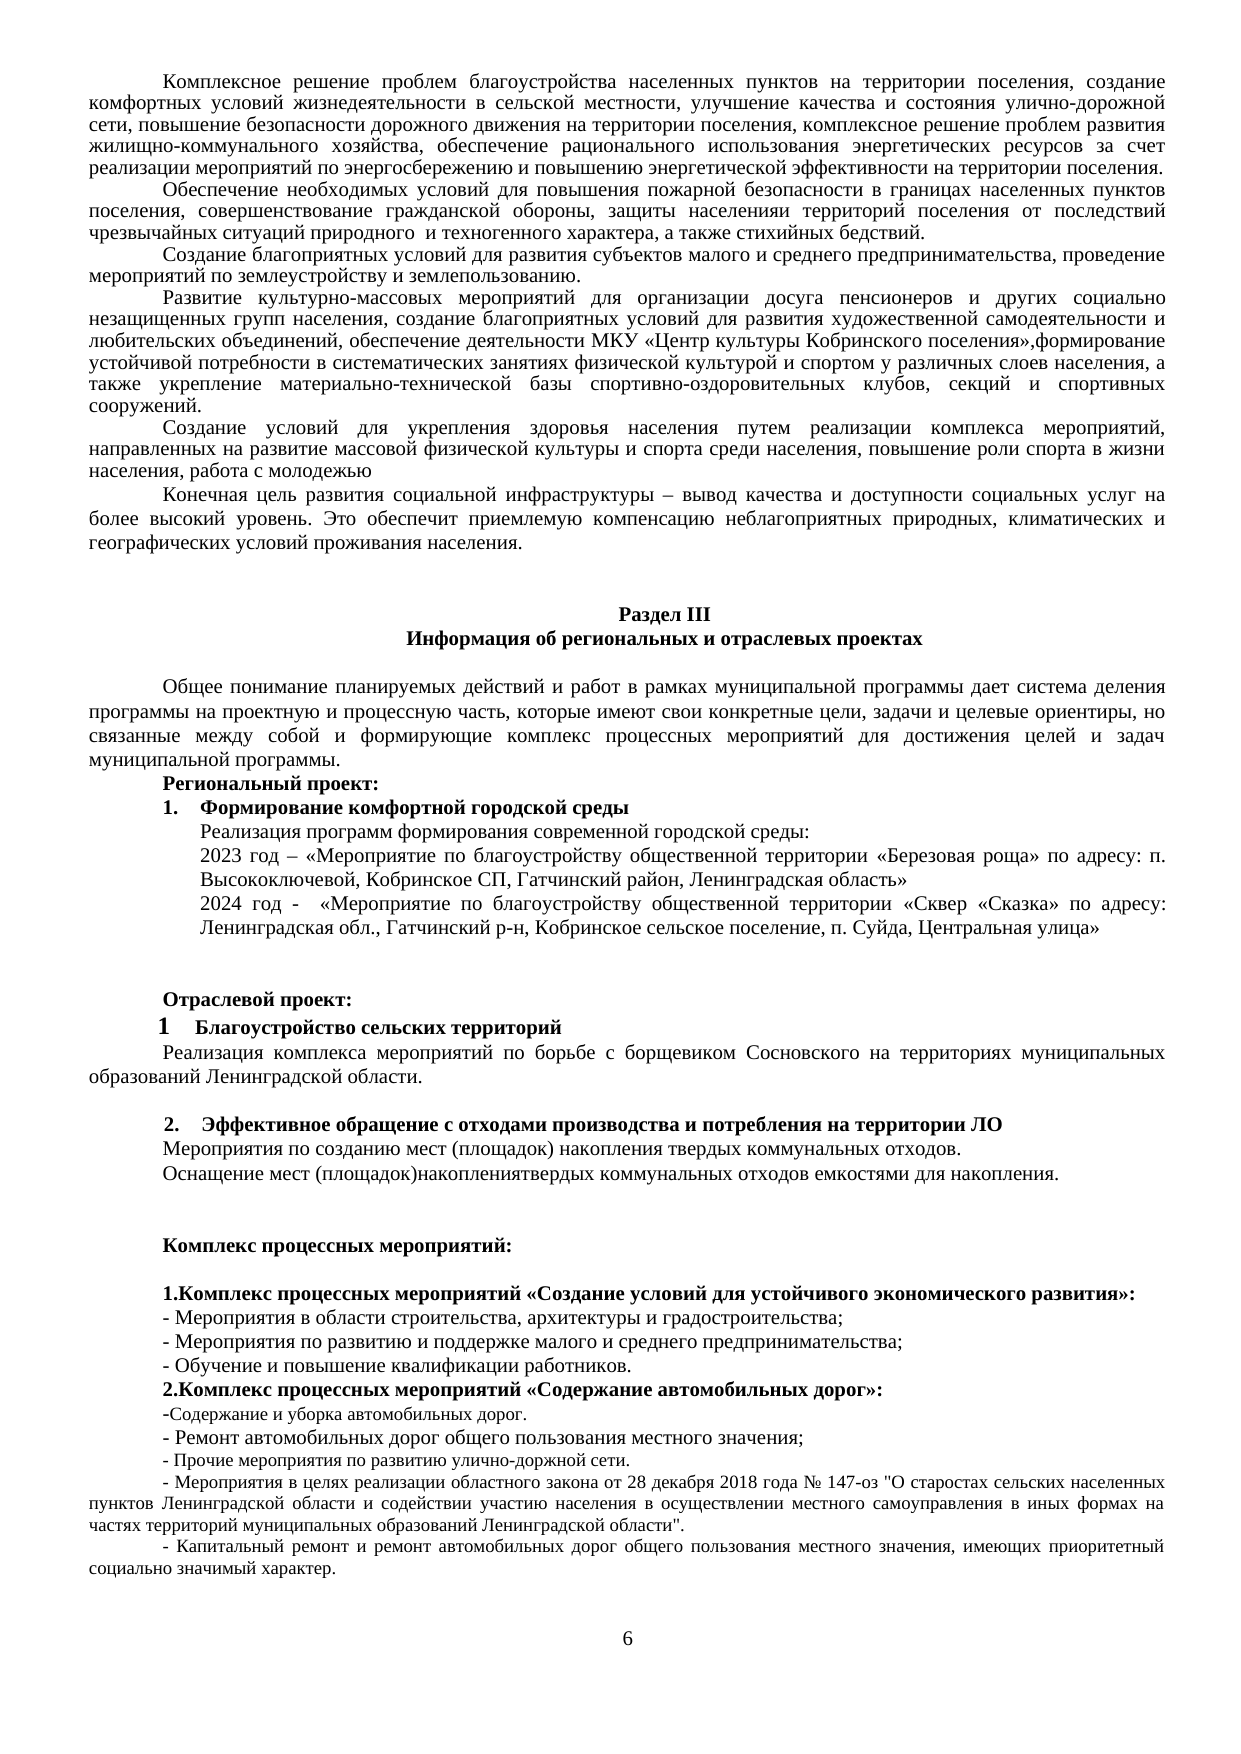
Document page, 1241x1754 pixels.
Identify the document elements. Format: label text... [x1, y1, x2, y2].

list Оснащение мест (площадок)накоплениятвердых коммунальных отходов емкостями для накопления. [89, 1160, 1167, 1184]
list Реализация комплекса мероприятий по борьбе с борщевиком Сосновского на территориях муниципальных образований Ленинградской области. [89, 1040, 1167, 1088]
text Обеспечение необходимых условий для повышения пожарной безопасности в границах населенных пунктов поселения, совершенствование гражданской обороны, защиты населенияи территорий поселения от последствий чрезвычайных ситуаций природного и техногенного характера, а также стихийных бедствий. [89, 179, 1167, 244]
text Региональный проект: [89, 771, 1167, 795]
list Эффективное обращение с отходами производства и потребления на территории ЛО [164, 1112, 1167, 1136]
list -Содержание и уборка автомобильных дорог. [89, 1401, 1167, 1425]
text 1.Комплекс процессных мероприятий «Создание условий для устойчивого экономического развития»: [89, 1281, 1167, 1305]
list - Мероприятия в целях реализации областного закона от 28 декабря 2018 года № 147-оз "О старостах сельских населенных пунктов Ленинградской области и содействии участию населения в осуществлении местного самоуправления в иных формах на частях территорий муниципальных образований Ленинградской области". [89, 1471, 1167, 1535]
text Создание благоприятных условий для развития субъектов малого и среднего предпринимательства, проведение мероприятий по землеустройству и землепользованию. [89, 244, 1167, 287]
text Раздел III [89, 602, 1167, 626]
text Отраслевой проект: [89, 987, 1167, 1011]
list 2024 год - «Мероприятие по благоустройству общественной территории «Сквер «Сказка» по адресу: Ленинградская обл., Гатчинский р-н, Кобринское сельское поселение, п. Суйда, Центральная улица» [200, 891, 1167, 939]
text - Обучение и повышение квалификации работников. [89, 1353, 1167, 1377]
list Комплекс процессных мероприятий: [89, 1233, 1167, 1257]
list Благоустройство сельских территорий [157, 1011, 1167, 1040]
list - Капитальный ремонт и ремонт автомобильных дорог общего пользования местного значения, имеющих приоритетный социально значимый характер. [89, 1535, 1167, 1578]
text - Мероприятия в области строительства, архитектуры и градостроительства; [89, 1305, 1167, 1329]
text Создание условий для укрепления здоровья населения путем реализации комплекса мероприятий, направленных на развитие массовой физической культуры и спорта среди населения, повышение роли спорта в жизни населения, работа с молодежью [89, 417, 1167, 482]
text Комплексное решение проблем благоустройства населенных пунктов на территории поселения, создание комфортных условий жизнедеятельности в сельской местности, улучшение качества и состояния улично-дорожной сети, повышение безопасности дорожного движения на территории поселения, комплексное решение проблем развития жилищно-коммунального хозяйства, обеспечение рационального использования энергетических ресурсов за счет реализации мероприятий по энергосбережению и повышению энергетической эффективности на территории поселения. [89, 71, 1167, 179]
text 2.Комплекс процессных мероприятий «Содержание автомобильных дорог»: [89, 1377, 1167, 1401]
list - Прочие мероприятия по развитию улично-доржной сети. [89, 1449, 1167, 1471]
list Реализация программ формирования современной городской среды: [200, 819, 1167, 843]
list Формирование комфортной городской среды [162, 795, 1167, 819]
text Развитие культурно-массовых мероприятий для организации досуга пенсионеров и других социально незащищенных групп населения, создание благоприятных условий для развития художественной самодеятельности и любительских объединений, обеспечение деятельности МКУ «Центр культуры Кобринского поселения»,формирование устойчивой потребности в систематических занятиях физической культурой и спортом у различных слоев населения, а также укрепление материально-технической базы спортивно-оздоровительных клубов, секций и спортивных сооружений. [89, 287, 1167, 417]
list Мероприятия по созданию мест (площадок) накопления твердых коммунальных отходов. [162, 1136, 1167, 1160]
text - Ремонт автомобильных дорог общего пользования местного значения; [89, 1425, 1167, 1449]
text Конечная цель развития социальной инфраструктуры – вывод качества и доступности социальных услуг на более высокий уровень. Это обеспечит приемлемую компенсацию неблагоприятных природных, климатических и географических условий проживания населения. [89, 482, 1167, 554]
text - Мероприятия по развитию и поддержке малого и среднего предпринимательства; [89, 1329, 1167, 1353]
list 2023 год – «Мероприятие по благоустройству общественной территории «Березовая роща» по адресу: п. Высокоключевой, Кобринское СП, Гатчинский район, Ленинградская область» [200, 843, 1167, 891]
text Информация об региональных и отраслевых проектах [89, 626, 1167, 650]
text Общее понимание планируемых действий и работ в рамках муниципальной программы дает система деления программы на проектную и процессную часть, которые имеют свои конкретные цели, задачи и целевые ориентиры, но связанные между собой и формирующие комплекс процессных мероприятий для достижения целей и задач муниципальной программы. [89, 674, 1167, 771]
